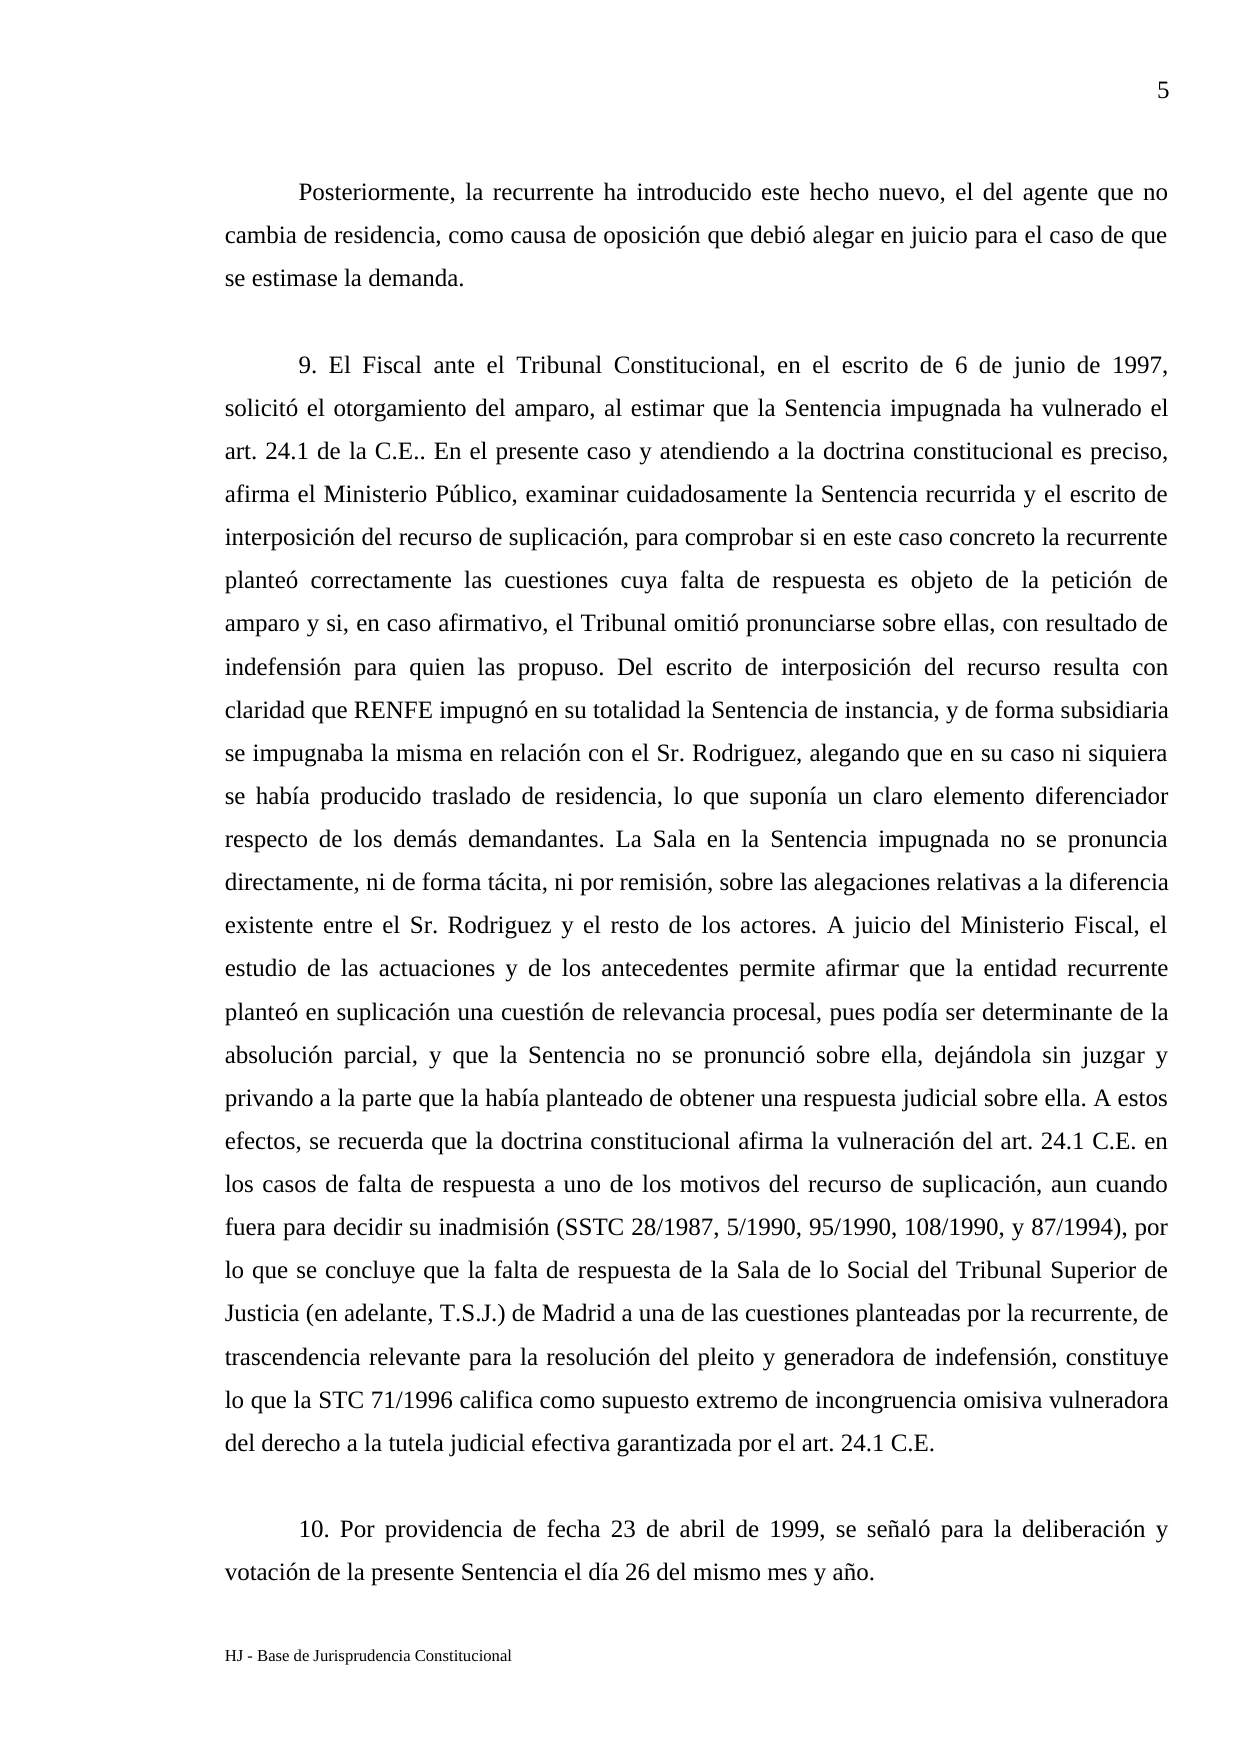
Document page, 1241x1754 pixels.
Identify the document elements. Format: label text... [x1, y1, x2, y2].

text 10. Por providencia de fecha 23 de abril de 1999, se señaló para la deliberación y votación de la presente Sentencia el día 26 del mismo mes y año. [224, 1514, 1169, 1586]
text 9. El Fiscal ante el Tribunal Constitucional, en el escrito de 6 de junio de 1997, solicitó el otorgamiento del amparo, al estimar que la Sentencia impugnada ha vulnerado el art. 24.1 de la C.E.. En el presente caso y atendiendo a la doctrina constitucional es preciso, afirma el Ministerio Público, examinar cuidadosamente la Sentencia recurrida y el escrito de interposición del recurso de suplicación, para comprobar si en este caso concreto la recurrente planteó correctamente las cuestiones cuya falta de respuesta es objeto de la petición de amparo y si, en caso afirmativo, el Tribunal omitió pronunciarse sobre ellas, con resultado de indefensión para quien las propuso. Del escrito de interposición del recurso resulta con claridad que RENFE impugnó en su totalidad la Sentencia de instancia, y de forma subsidiaria se impugnaba la misma en relación con el Sr. Rodriguez, alegando que en su caso ni siquiera se había producido traslado de residencia, lo que suponía un claro elemento diferenciador respecto de los demás demandantes. La Sala en la Sentencia impugnada no se pronuncia directamente, ni de forma tácita, ni por remisión, sobre las alegaciones relativas a la diferencia existente entre el Sr. Rodriguez y el resto de los actores. A juicio del Ministerio Fiscal, el estudio de las actuaciones y de los antecedentes permite afirmar que la entidad recurrente planteó en suplicación una cuestión de relevancia procesal, pues podía ser determinante de la absolución parcial, y que la Sentencia no se pronunció sobre ella, dejándola sin juzgar y privando a la parte que la había planteado de obtener una respuesta judicial sobre ella. A estos efectos, se recuerda que la doctrina constitucional afirma la vulneración del art. 24.1 C.E. en los casos de falta de respuesta a uno de los motivos del recurso de suplicación, aun cuando fuera para decidir su inadmisión (SSTC 28/1987, 5/1990, 95/1990, 108/1990, y 87/1994), por lo que se concluye que la falta de respuesta de la Sala de lo Social del Tribunal Superior de Justicia (en adelante, T.S.J.) de Madrid a una de las cuestiones planteadas por la recurrente, de trascendencia relevante para la resolución del pleito y generadora de indefensión, constituye lo que la STC 71/1996 califica como supuesto extremo de incongruencia omisiva vulneradora del derecho a la tutela judicial efectiva garantizada por el art. 24.1 C.E. [224, 350, 1169, 1457]
text Posteriormente, la recurrente ha introducido este hecho nuevo, el del agente que no cambia de residencia, como causa de oposición que debió alegar en juicio para el caso de que se estimase la demanda. [224, 177, 1169, 292]
